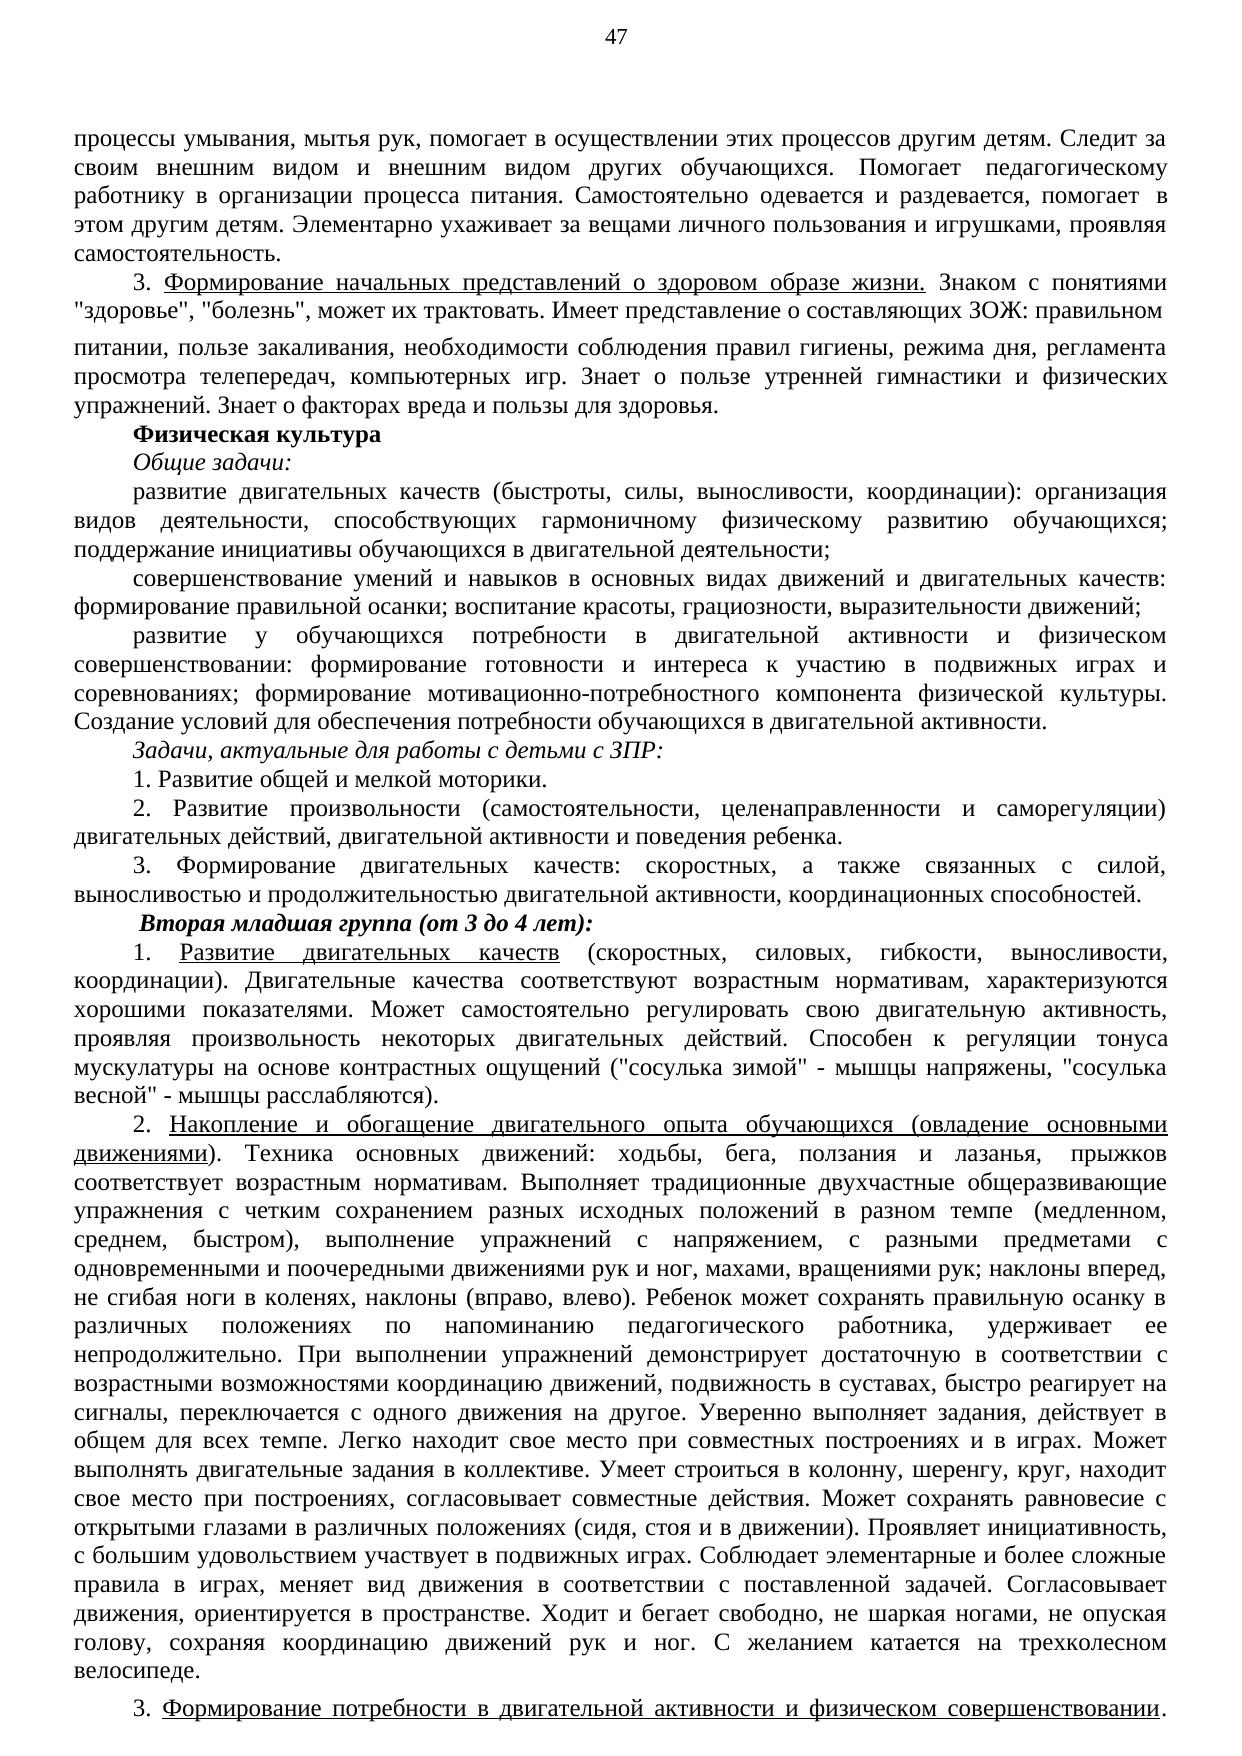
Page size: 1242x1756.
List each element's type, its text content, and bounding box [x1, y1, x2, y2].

text питании, пользе закаливания, необходимости соблюдения правил гигиены, режима дня, регламента просмотра телепередач, компьютерных игр. Знает о пользе утренней гимнастики и физических упражнений. Знает о факторах вреда и пользы для здоровья. [74, 332, 1168, 419]
text развитие у обучающихся потребности в двигательной активности и физическом совершенствовании: формирование готовности и интереса к участию в подвижных играх и соревнованиях; формирование мотивационно-потребностного компонента физической культуры. Создание условий для обеспечения потребности обучающихся в двигательной активности. [74, 620, 1167, 735]
text совершенствование умений и навыков в основных видах движений и двигательных качеств: формирование правильной осанки; воспитание красоты, грациозности, выразительности движений; [74, 563, 1167, 620]
list Развитие двигательных качеств (скоростных, силовых, гибкости, выносливости, координации). Двигательные качества соответствуют возрастным нормативам, характеризуются хорошими показателями. Может самостоятельно регулировать свою двигательную активность, проявляя произвольность некоторых двигательных действий. Способен к регуляции тонуса мускулатуры на основе контрастных ощущений ("сосулька зимой" - мышцы напряжены, "сосулька весной" - мышцы расслабляются). [74, 937, 1168, 1109]
text Общие задачи: [133, 448, 1179, 476]
list Формирование двигательных качеств: скоростных, а также связанных с силой, выносливостью и продолжительностью двигательной активности, координационных способностей. [74, 850, 1167, 908]
subtitle Вторая младшая группа (от 3 до 4 лет): [139, 908, 1179, 937]
subtitle Физическая культура [133, 419, 1179, 448]
list Накопление и обогащение двигательного опыта обучающихся (овладение основными движениями). Техника основных движений: ходьбы, бега, ползания и лазанья, прыжков соответствует возрастным нормативам. Выполняет традиционные двухчастные общеразвивающие упражнения с четким сохранением разных исходных положений в разном темпе (медленном, среднем, быстром), выполнение упражнений с напряжением, с разными предметами с одновременными и поочередными движениями рук и ног, махами, вращениями рук; наклоны вперед, не сгибая ноги в коленях, наклоны (вправо, влево). Ребенок может сохранять правильную осанку в различных положениях по напоминанию педагогического работника, удерживает ее непродолжительно. При выполнении упражнений демонстрирует достаточную в соответствии с возрастными возможностями координацию движений, подвижность в суставах, быстро реагирует на сигналы, переключается с одного движения на другое. Уверенно выполняет задания, действует в общем для всех темпе. Легко находит свое место при совместных построениях и в играх. Может выполнять двигательные задания в коллективе. Умеет строиться в колонну, шеренгу, круг, находит свое место при построениях, согласовывает совместные действия. Может сохранять равновесие с открытыми глазами в различных положениях (сидя, стоя и в движении). Проявляет инициативность, с большим удовольствием участвует в подвижных играх. Соблюдает элементарные и более сложные правила в играх, меняет вид движения в соответствии с поставленной задачей. Согласовывает движения, ориентируется в пространстве. Ходит и бегает свободно, не шаркая ногами, не опуская голову, сохраняя координацию движений рук и ног. С желанием катается на трехколесном велосипеде. [74, 1109, 1168, 1684]
list Развитие общей и мелкой моторики. [133, 764, 1179, 793]
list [74, 1693, 1167, 1721]
text Задачи, актуальные для работы с детьми с ЗПР: [133, 735, 1179, 764]
list Формирование начальных представлений о здоровом образе жизни. Знаком с понятиями "здоровье", "болезнь", может их трактовать. Имеет представление о составляющих ЗОЖ: правильном [74, 267, 1168, 324]
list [74, 123, 1168, 267]
list Развитие произвольности (самостоятельности, целенаправленности и саморегуляции) двигательных действий, двигательной активности и поведения ребенка. [74, 793, 1167, 850]
text развитие двигательных качеств (быстроты, силы, выносливости, координации): организация видов деятельности, способствующих гармоничному физическому развитию обучающихся; поддержание инициативы обучающихся в двигательной деятельности; [74, 476, 1168, 563]
